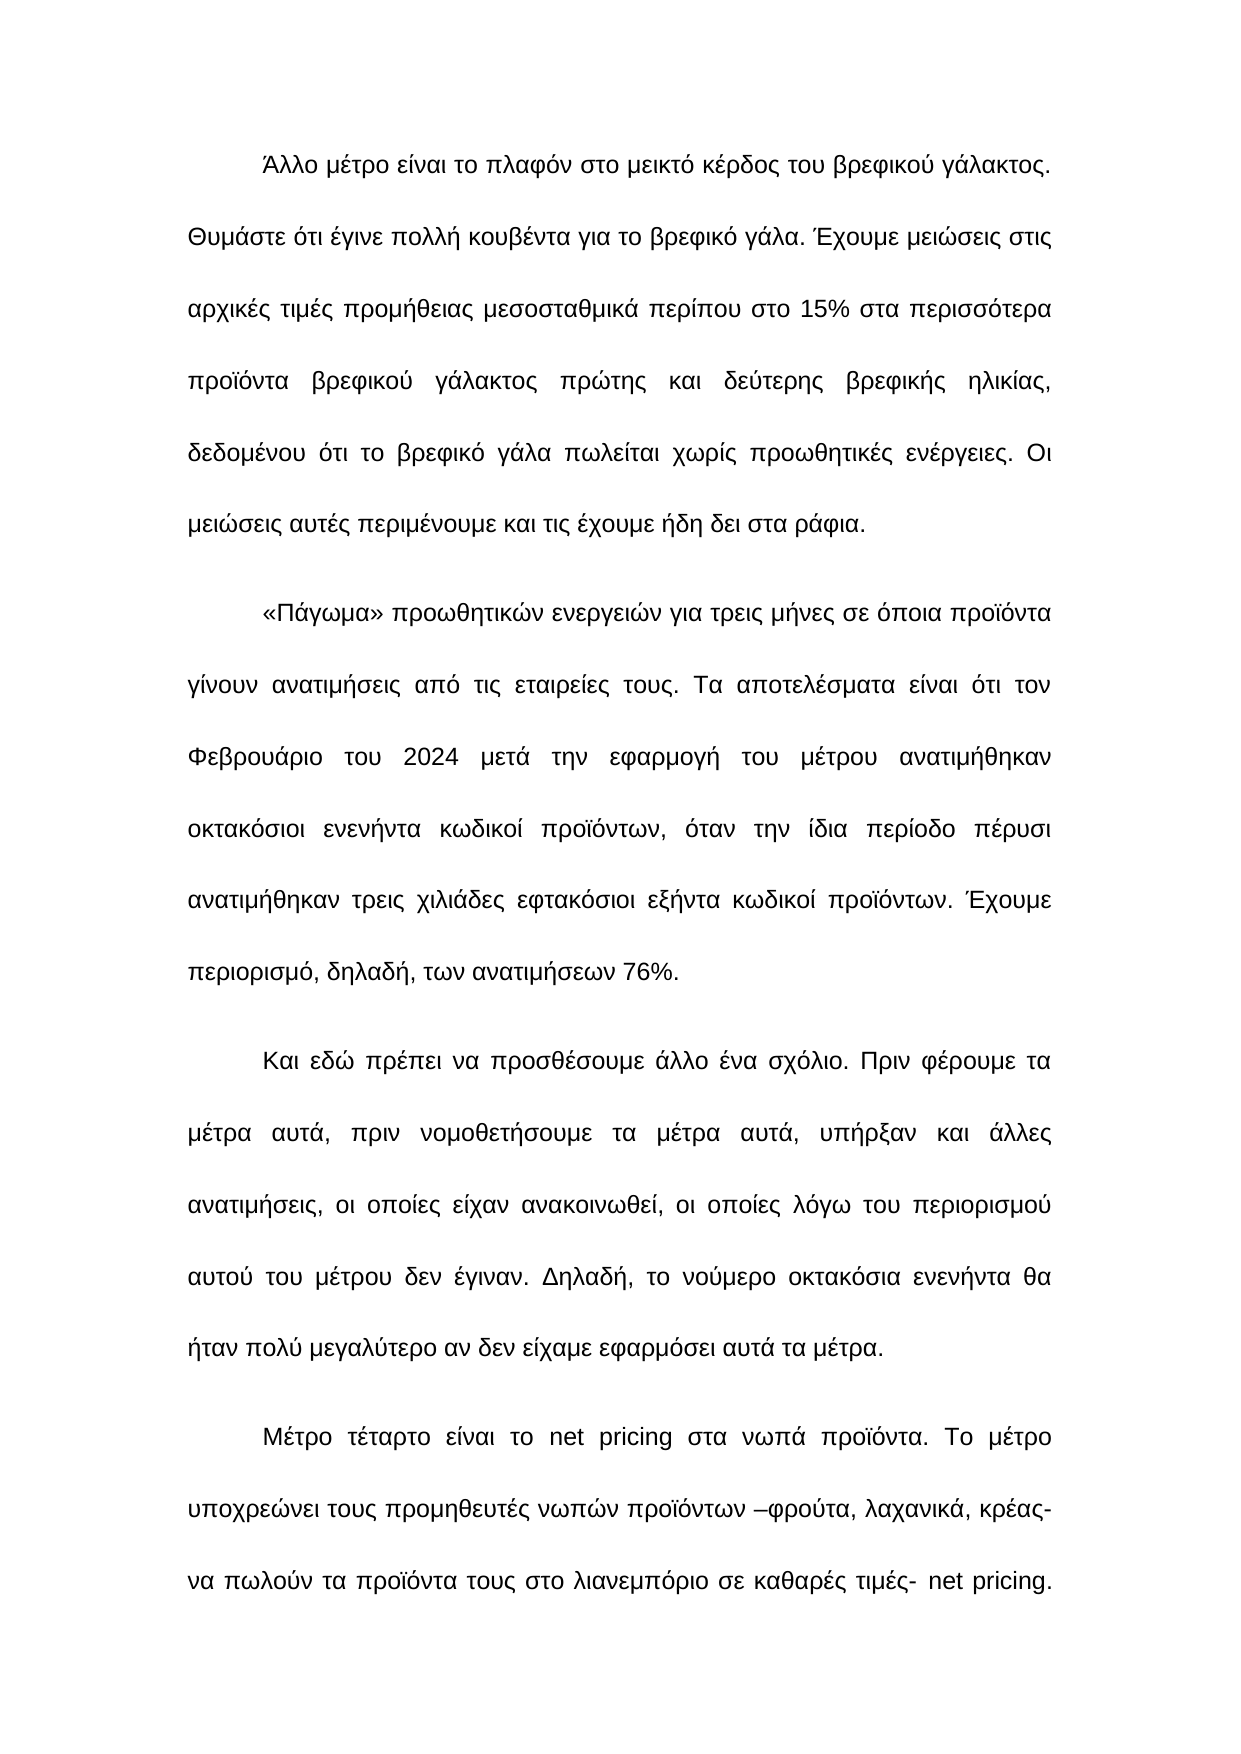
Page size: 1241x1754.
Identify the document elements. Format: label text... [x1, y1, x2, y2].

text «Πάγωμα» προωθητικών ενεργειών για τρεις μήνες σε όποια προϊόντα γίνουν ανατιμήσεις από τις εταιρείες τους. Τα αποτελέσματα είναι ότι τον Φεβρουάριο του 2024 μετά την εφαρμογή του μέτρου ανατιμήθηκαν οκτακόσιοι ενενήντα κωδικοί προϊόντων, όταν την ίδια περίοδο πέρυσι ανατιμήθηκαν τρεις χιλιάδες εφτακόσιοι εξήντα κωδικοί προϊόντων. Έχουμε περιορισμό, δηλαδή, των ανατιμήσεων 76%. [187, 598, 1053, 986]
text Και εδώ πρέπει να προσθέσουμε άλλο ένα σχόλιο. Πριν φέρουμε τα μέτρα αυτά, πριν νομοθετήσουμε τα μέτρα αυτά, υπήρξαν και άλλες ανατιμήσεις, οι οποίες είχαν ανακοινωθεί, οι οποίες λόγω του περιορισμού αυτού του μέτρου δεν έγιναν. Δηλαδή, το νούμερο οκτακόσια ενενήντα θα ήταν πολύ μεγαλύτερο αν δεν είχαμε εφαρμόσει αυτά τα μέτρα. [187, 1046, 1053, 1362]
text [187, 1422, 1053, 1594]
text Άλλο μέτρο είναι το πλαφόν στο μεικτό κέρδος του βρεφικού γάλακτος. Θυμάστε ότι έγινε πολλή κουβέντα για το βρεφικό γάλα. Έχουμε μειώσεις στις αρχικές τιμές προμήθειας μεσοσταθμικά περίπου στο 15% στα περισσότερα προϊόντα βρεφικού γάλακτος πρώτης και δεύτερης βρεφικής ηλικίας, δεδομένου ότι το βρεφικό γάλα πωλείται χωρίς προωθητικές ενέργειες. Οι μειώσεις αυτές περιμένουμε και τις έχουμε ήδη δει στα ράφια. [187, 150, 1053, 538]
